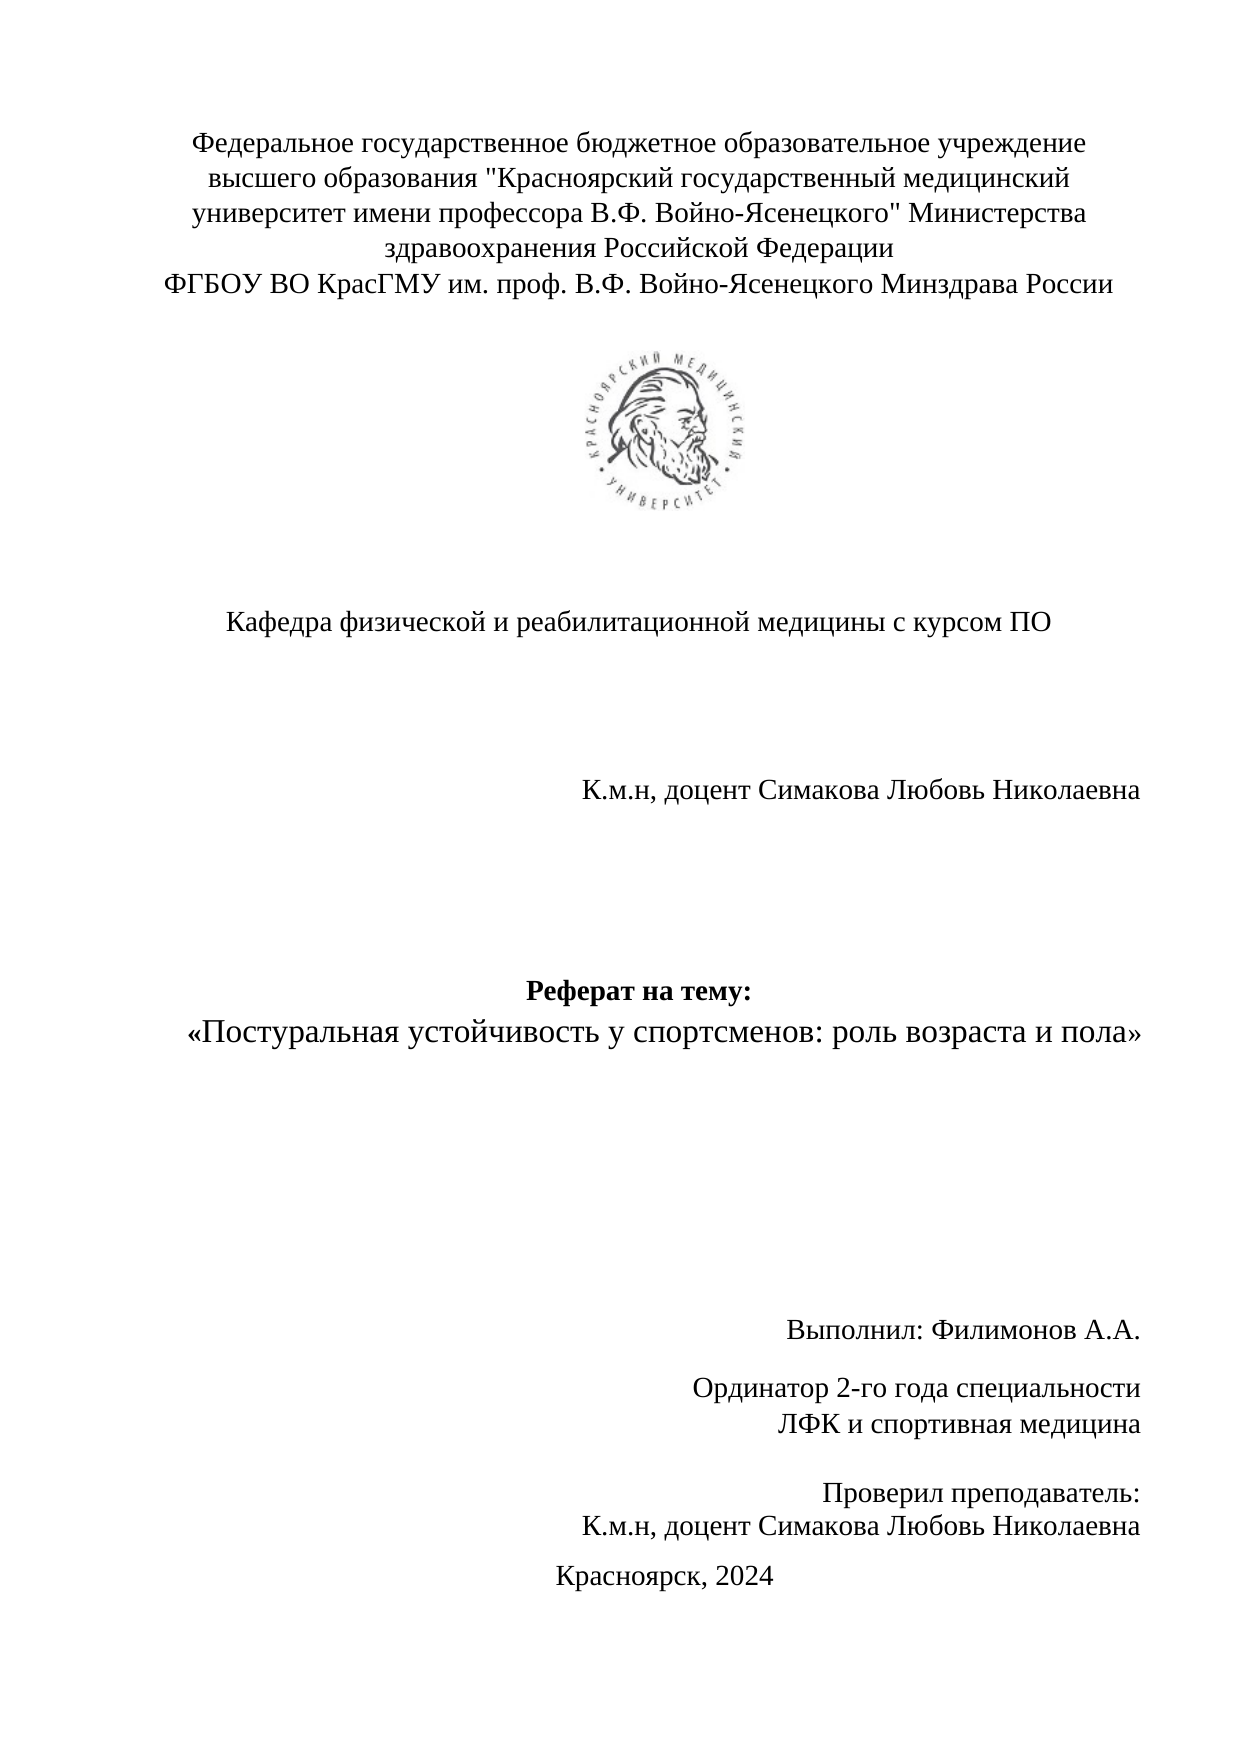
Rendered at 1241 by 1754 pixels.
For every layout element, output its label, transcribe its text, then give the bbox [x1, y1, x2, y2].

picture [584, 350, 746, 511]
text К.м.н, доцент Симакова Любовь Николаевна [148, 772, 1141, 806]
text Проверил преподаватель: [148, 1475, 1140, 1508]
text Ординатор 2-го года специальности ЛФК и спортивная медицина [148, 1371, 1141, 1439]
text Федеральное государственное бюджетное образовательное учреждение высшего образования "Красноярский государственный медицинский университет имени профессора В.Ф. Войно-Ясенецкого" Министерства здравоохранения Российской Федерации [177, 125, 1101, 264]
text Выполнил: Филимонов А.А. [148, 1312, 1141, 1346]
text «Постуральная устойчивость у спортсменов: роль возраста и пола» [177, 1011, 1152, 1050]
text К.м.н, доцент Симакова Любовь Николаевна [148, 1508, 1141, 1542]
subtitle Реферат на тему: [148, 973, 1131, 1006]
text Кафедра физической и реабилитационной медицины с курсом ПО [148, 604, 1130, 638]
text Красноярск, 2024 [177, 1558, 1152, 1592]
text ФГБОУ ВО КрасГМУ им. проф. В.Ф. Войно-Ясенецкого Минздрава России [148, 266, 1130, 299]
